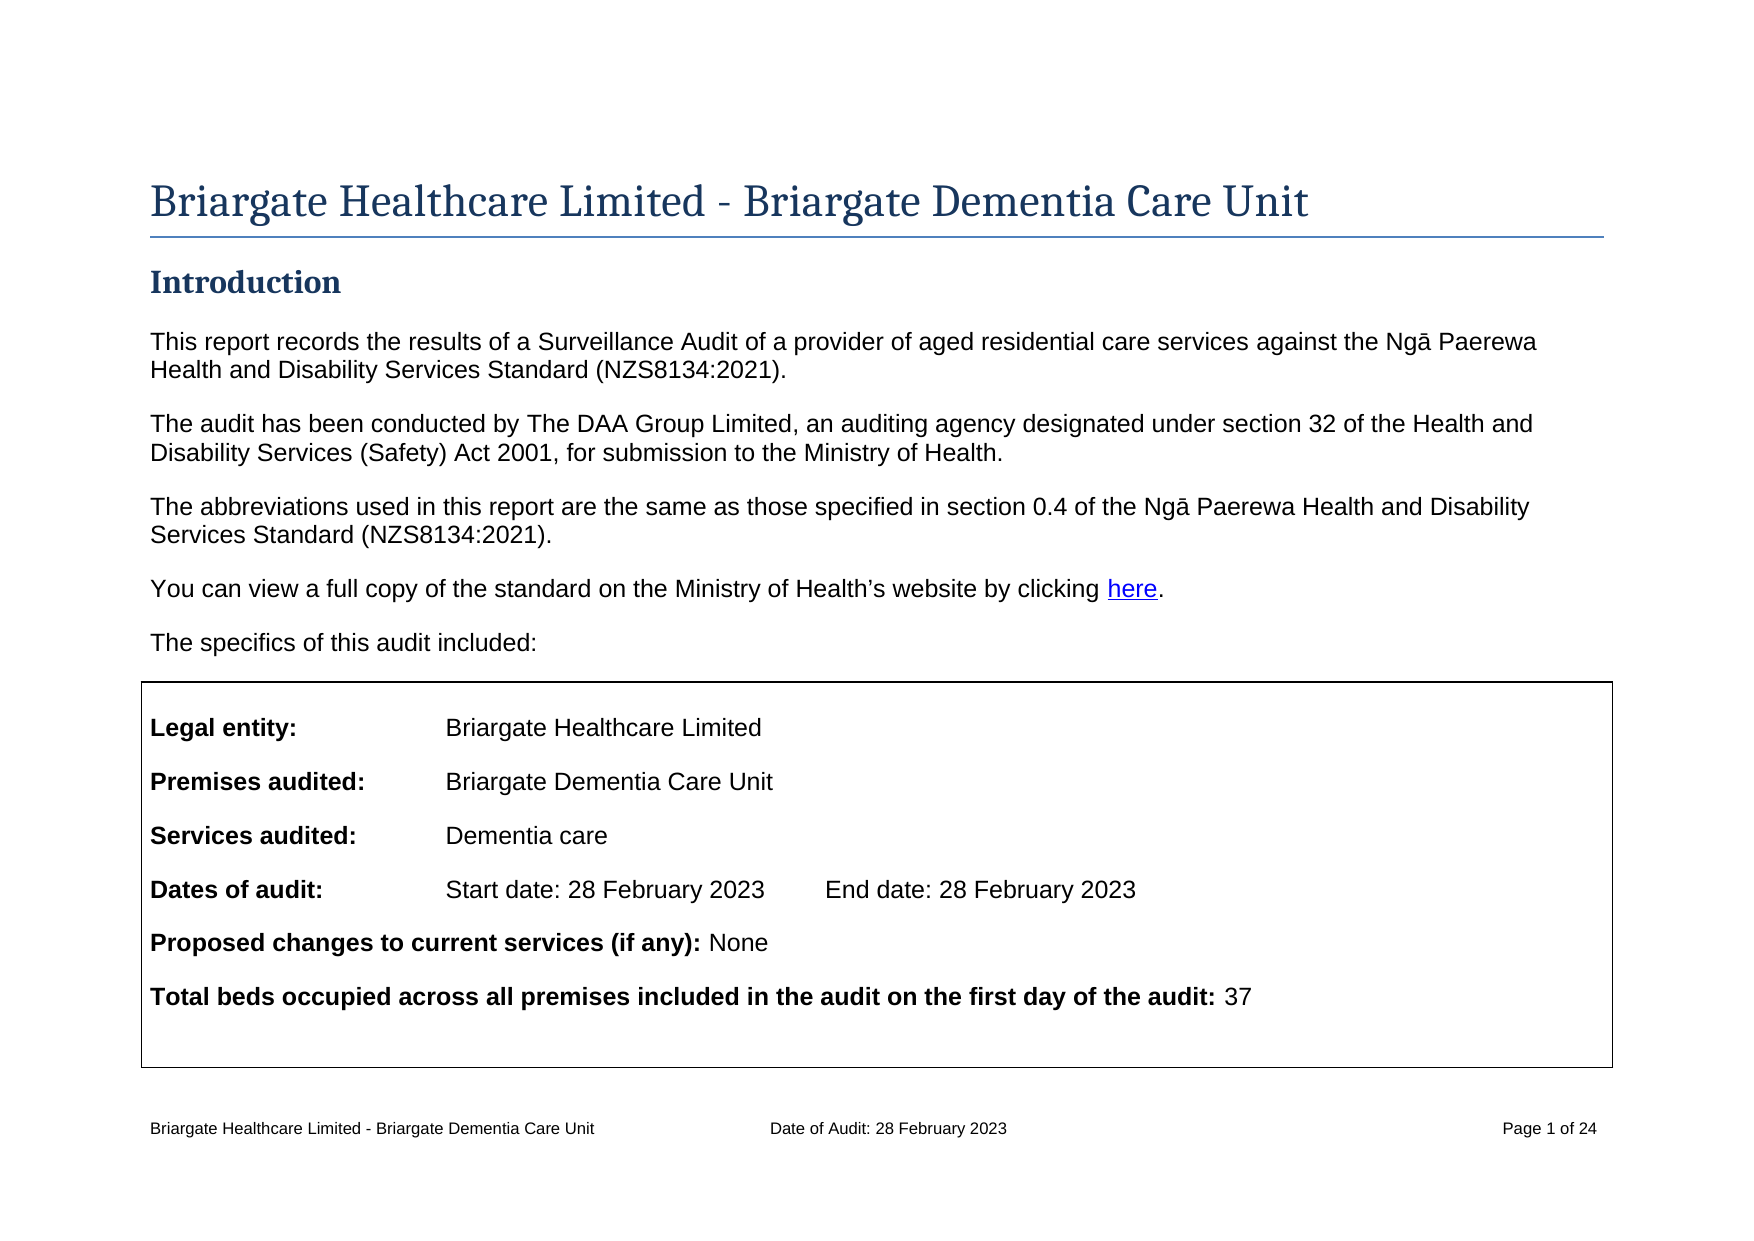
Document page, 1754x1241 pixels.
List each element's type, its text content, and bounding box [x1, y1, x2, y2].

text The specifics of this audit included: [150, 628, 1604, 656]
text Dates of audit: Start date: 28 February 2023 End date: 28 February 2023 [142, 871, 1612, 903]
subtitle Introduction [150, 263, 1604, 301]
text This report records the results of a Surveillance Audit of a provider of aged residential care services against the Ngā Paerewa Health and Disability Services Standard (NZS8134:2021). [150, 326, 1604, 384]
text Legal entity: Briargate Healthcare Limited [150, 713, 1604, 742]
text Proposed changes to current services (if any): None [142, 925, 1612, 957]
subtitle Briargate Healthcare Limited - Briargate Dementia Care Unit [150, 175, 1604, 236]
text Premises audited: Briargate Dementia Care Unit [142, 764, 1612, 796]
text The audit has been conducted by The DAA Group Limited, an auditing agency designated under section 32 of the Health and Disability Services (Safety) Act 2001, for submission to the Ministry of Health. [150, 409, 1604, 466]
text Total beds occupied across all premises included in the audit on the first day of the audit: 37 [142, 979, 1612, 1011]
text Services audited: Dementia care [142, 818, 1612, 849]
text You can view a full copy of the standard on the Ministry of Health’s website by clicking here. [150, 574, 1604, 603]
text The abbreviations used in this report are the same as those specified in section 0.4 of the Ngā Paerewa Health and Disability Services Standard (NZS8134:2021). [150, 491, 1604, 549]
